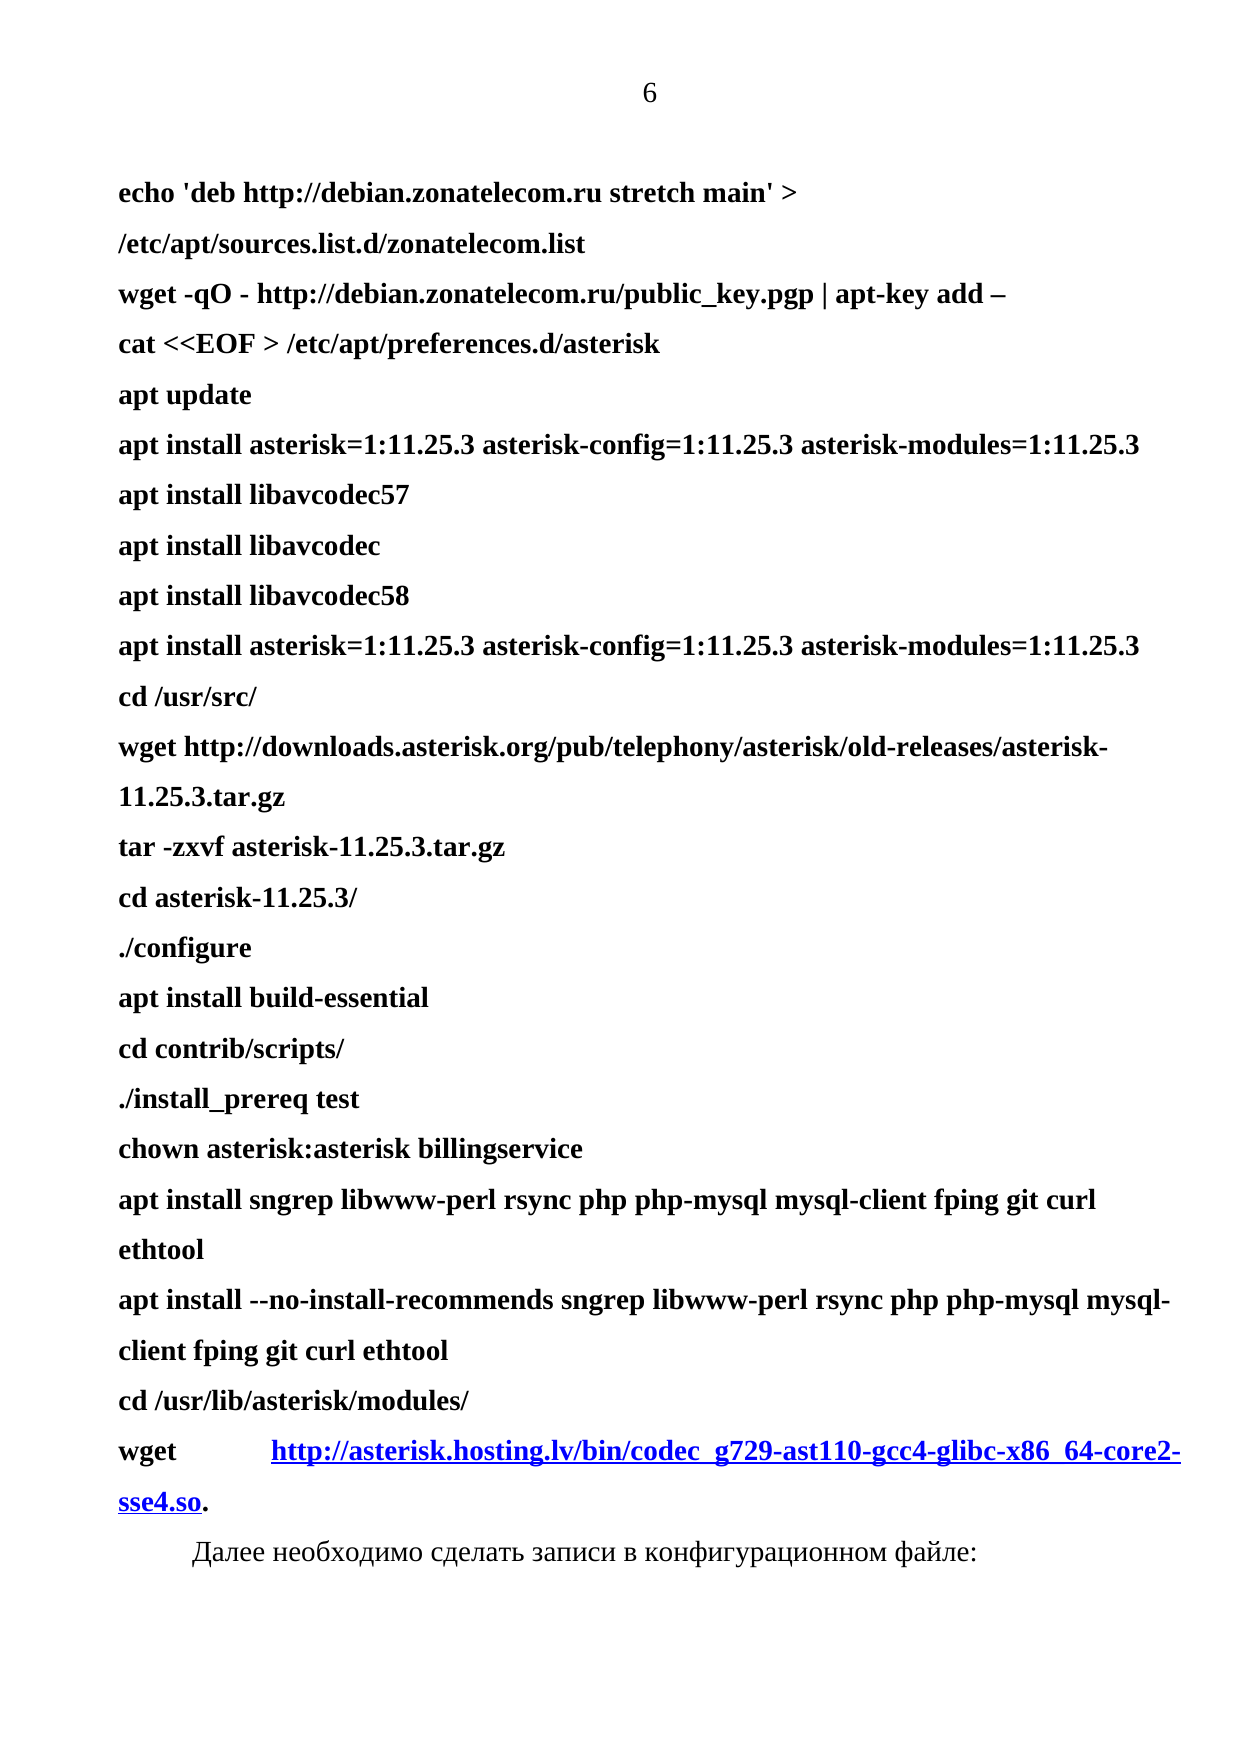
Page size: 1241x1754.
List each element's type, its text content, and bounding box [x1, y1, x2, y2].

text apt install build-essential [118, 981, 1181, 1014]
text Далее необходимо сделать записи в конфигурационном файле: [118, 1534, 1181, 1567]
text echo 'deb http://debian.zonatelecom.ru stretch main' > /etc/apt/sources.list.d/zonatelecom.list [118, 176, 1181, 259]
text apt install libavcodec [118, 528, 1181, 561]
text wget -qO - http://debian.zonatelecom.ru/public_key.pgp | apt-key add – [118, 276, 1181, 310]
text wget http://downloads.asterisk.org/pub/telephony/asterisk/old-releases/asterisk-11.25.3.tar.gz [118, 729, 1181, 813]
text ./configure [118, 930, 1181, 964]
text ./install_prereq test [118, 1081, 1181, 1115]
text apt install asterisk=1:11.25.3 asterisk-config=1:11.25.3 asterisk-modules=1:11.25.3 [118, 427, 1181, 461]
text apt install libavcodec57 [118, 477, 1181, 511]
text apt update [118, 377, 1181, 410]
text cd /usr/src/ [118, 679, 1181, 712]
text cd contrib/scripts/ [118, 1031, 1181, 1064]
text tar -zxvf asterisk-11.25.3.tar.gz [118, 829, 1181, 863]
text cd asterisk-11.25.3/ [118, 880, 1181, 913]
text cd /usr/lib/asterisk/modules/ [118, 1383, 1181, 1417]
text apt install sngrep libwww-perl rsync php php-mysql mysql-client fping git curl ethtool [118, 1182, 1181, 1266]
text apt install asterisk=1:11.25.3 asterisk-config=1:11.25.3 asterisk-modules=1:11.25.3 [118, 628, 1181, 662]
text apt install libavcodec58 [118, 578, 1181, 612]
text cat <<EOF > /etc/apt/preferences.d/asterisk [118, 326, 1181, 360]
text chown asterisk:asterisk billingservice [118, 1131, 1181, 1165]
text wget http://asterisk.hosting.lv/bin/codec_g729-ast110-gcc4-glibc-x86_64-core2-sse4.so. [118, 1433, 1181, 1517]
text apt install --no-install-recommends sngrep libwww-perl rsync php php-mysql mysql-client fping git curl ethtool [118, 1282, 1181, 1366]
